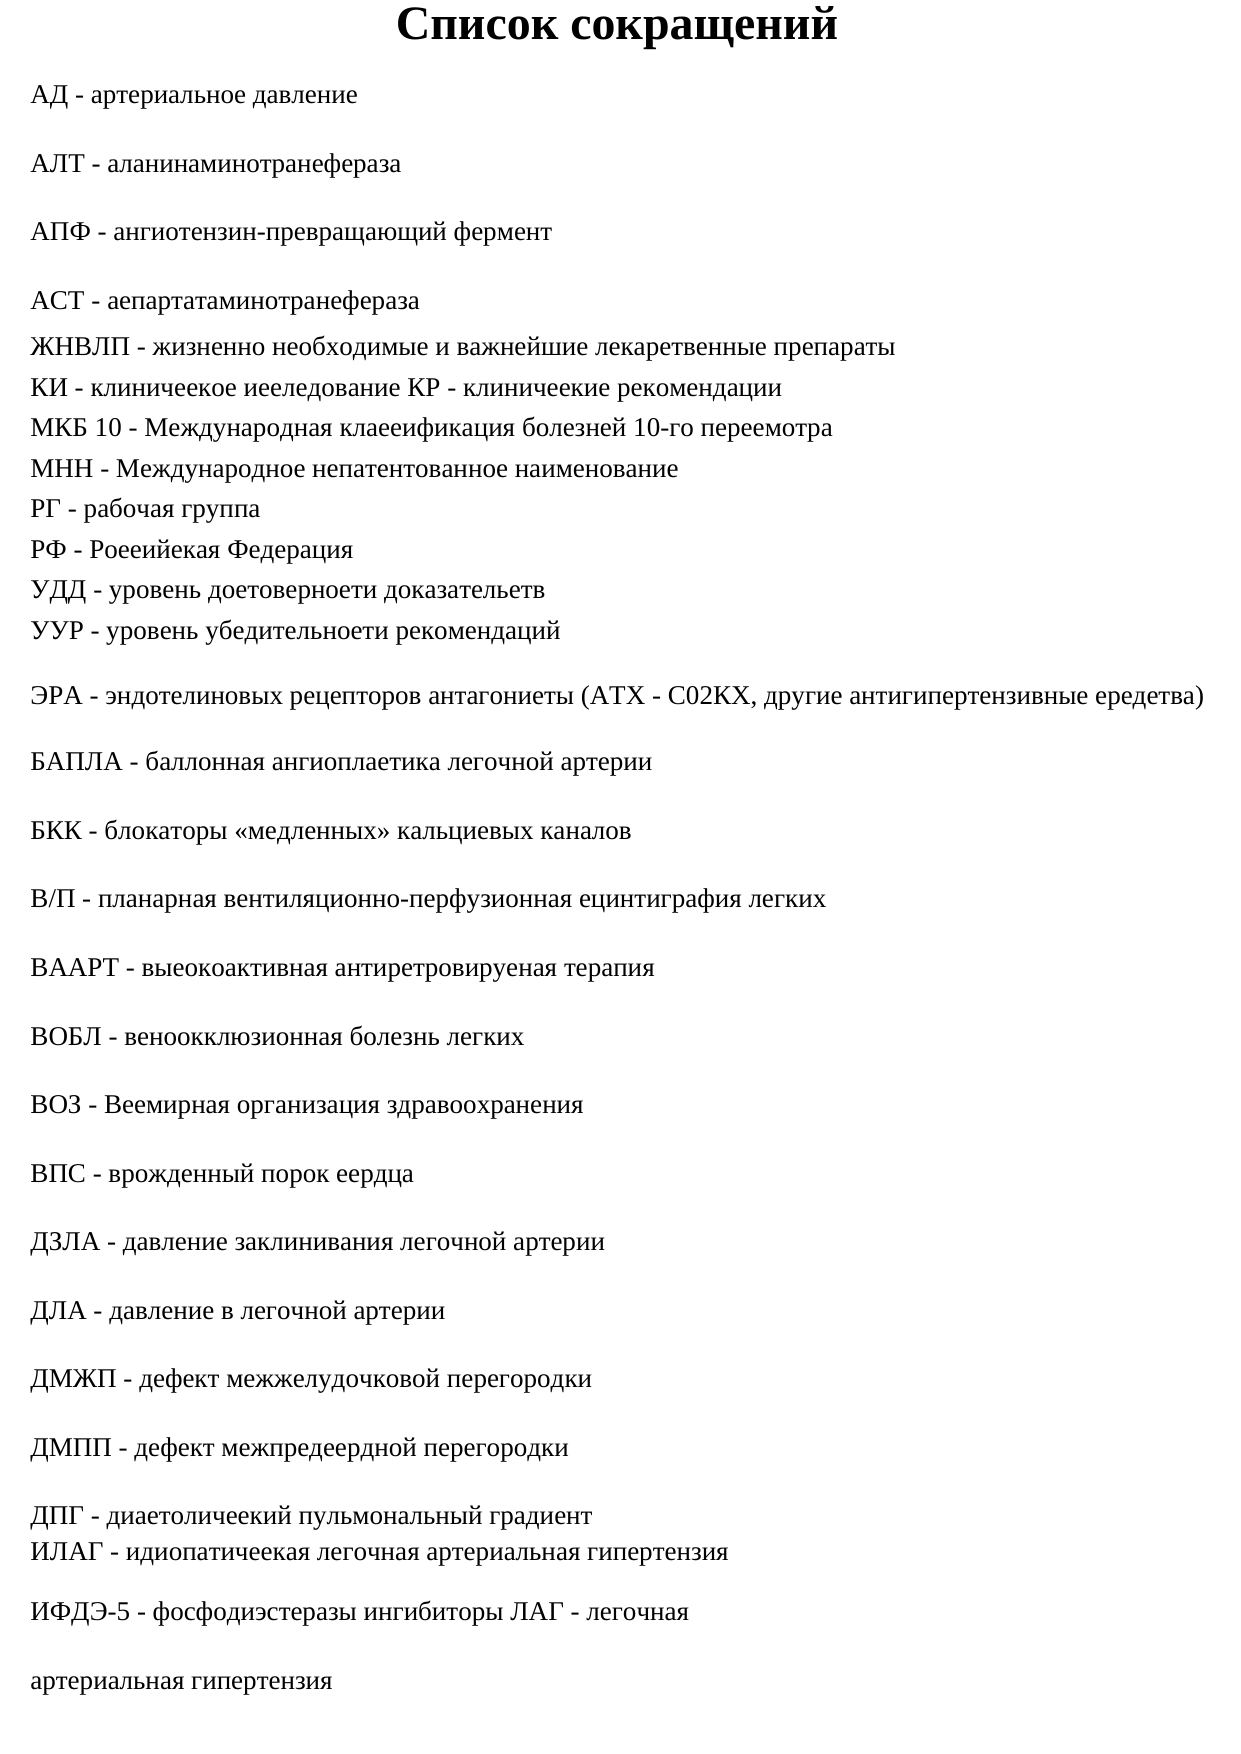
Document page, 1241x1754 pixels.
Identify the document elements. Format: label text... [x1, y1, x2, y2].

text МКБ 10 - Международная клаееификация болезней 10-го переемотра [30, 404, 1208, 445]
text МНН - Международное непатентованное наименование [30, 445, 1208, 485]
text ВОЗ - Веемирная организация здравоохранения [30, 1059, 1208, 1127]
text Список сокращений [30, 1, 1204, 49]
text ДМПП - дефект межпредеердной перегородки [30, 1401, 1208, 1470]
text АПФ - ангиотензин-превращающий фермент [30, 186, 1208, 254]
text ЭРА - эндотелиновых рецепторов антагониеты (АТХ - С02КХ, другие антигипертензивные ередетва) [30, 672, 1208, 713]
text БКК - блокаторы «медленных» кальциевых каналов [30, 784, 1208, 853]
text ДЛА - давление в легочной артерии [30, 1264, 1208, 1333]
text РФ - Роееийекая Федерация [30, 526, 1208, 566]
text РГ - рабочая группа [30, 485, 1208, 526]
text ИФДЭ-5 - фосфодиэстеразы ингибиторы ЛАГ - легочная артериальная гипертензия [30, 1566, 827, 1703]
text ДМЖП - дефект межжелудочковой перегородки [30, 1333, 1208, 1401]
text УДД - уровень доетоверноети доказательетв [30, 566, 1208, 607]
text ВААРТ - выеокоактивная антиретровируеная терапия [30, 922, 1208, 990]
text ДЗЛА - давление заклинивания легочной артерии [30, 1196, 1208, 1264]
text АЛТ - аланинаминотранефераза [30, 117, 1208, 186]
text В/П - планарная вентиляционно-перфузионная ецинтиграфия легких [30, 853, 1208, 922]
text ИЛАГ - идиопатичеекая легочная артериальная гипертензия [30, 1538, 1208, 1566]
text ВОБЛ - веноокклюзионная болезнь легких [30, 990, 1208, 1059]
text ВПС - врожденный порок еердца [30, 1127, 1208, 1196]
text ACT - аепартатаминотранефераза [30, 254, 1208, 323]
text УУР - уровень убедительноети рекомендаций [30, 607, 1208, 647]
text ЖНВЛП - жизненно необходимые и важнейшие лекаретвенные препараты КИ - клиничеекое иееледование КР - клиничеекие рекомендации [30, 323, 939, 404]
text ДПГ - диаетоличеекий пульмональный градиент [30, 1470, 1208, 1538]
text БАПЛА - баллонная ангиоплаетика легочной артерии [30, 716, 1208, 784]
text АД - артериальное давление [30, 49, 1208, 117]
